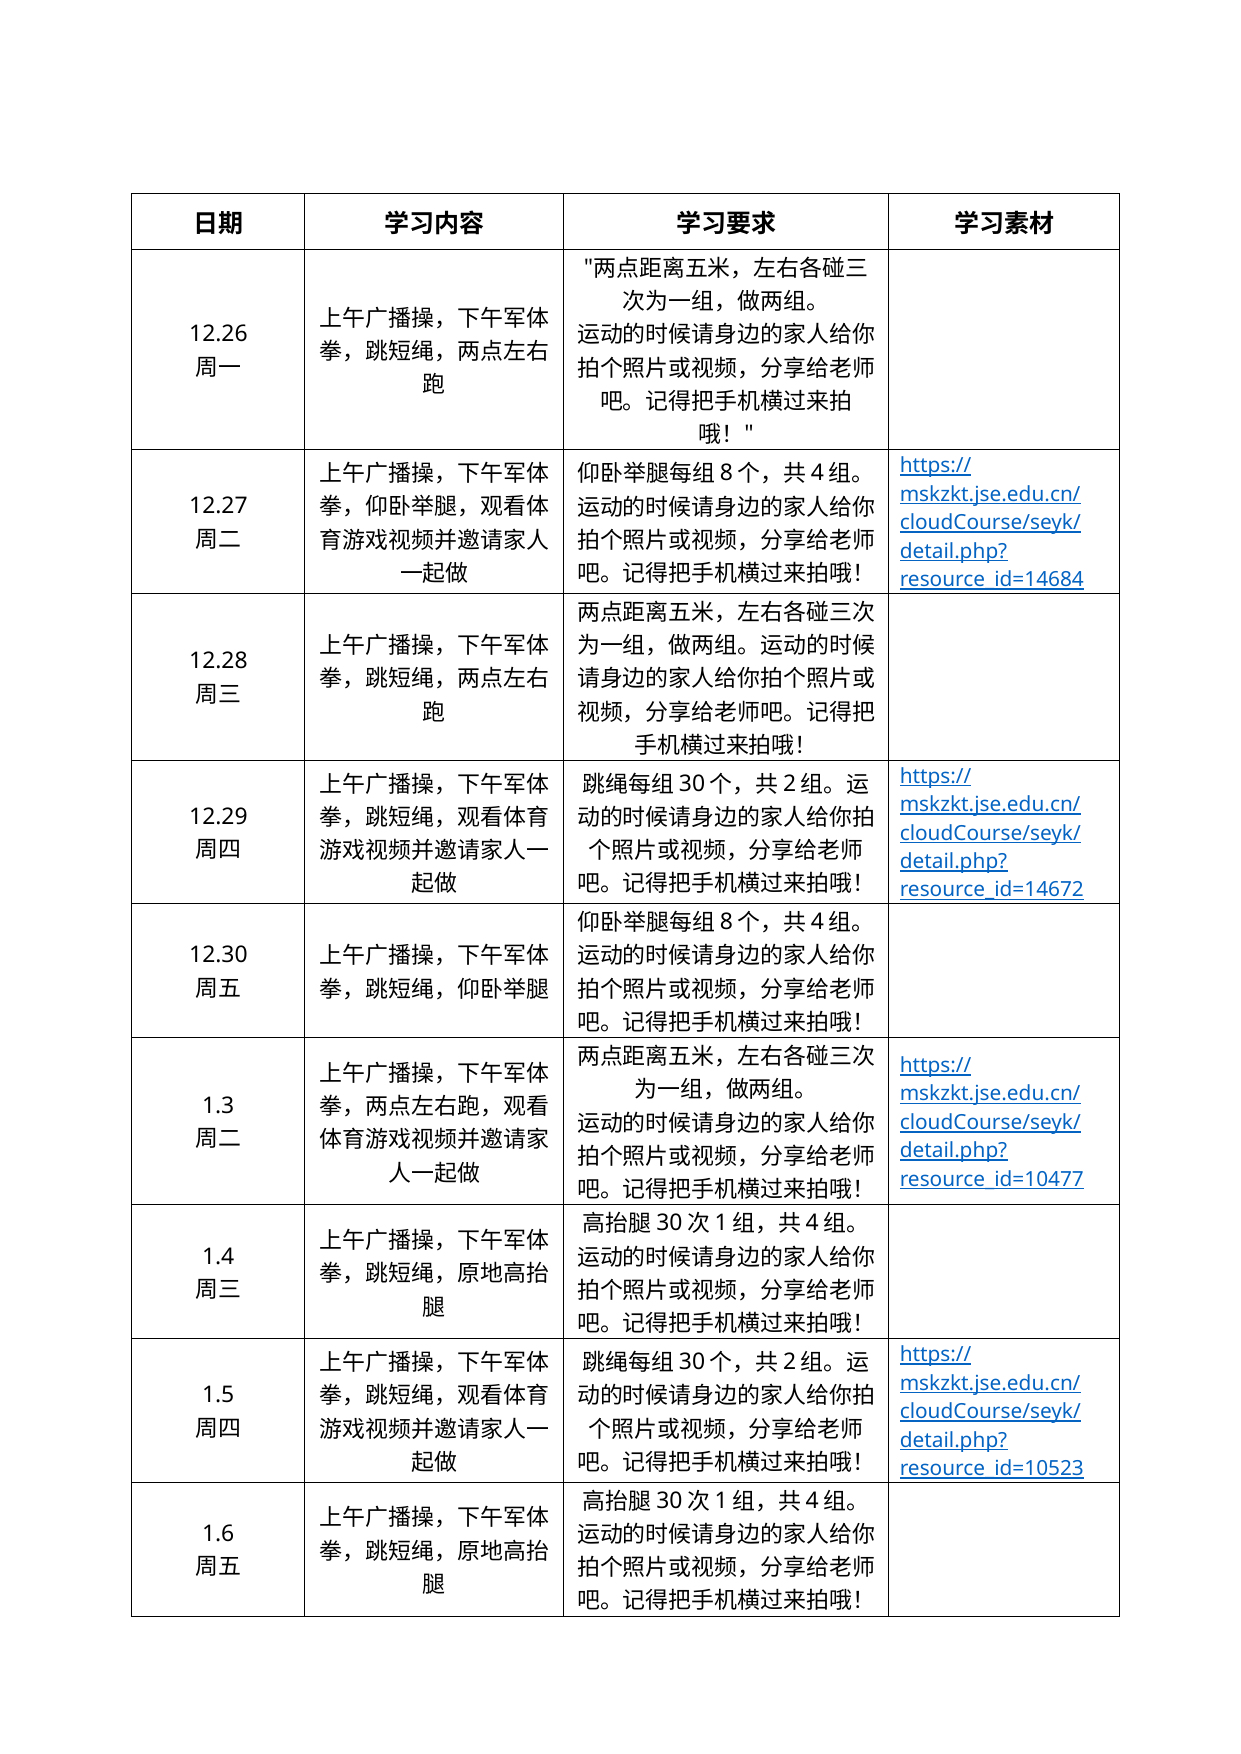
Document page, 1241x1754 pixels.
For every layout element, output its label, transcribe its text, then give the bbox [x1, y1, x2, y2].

table_cell 上午广播操，下午军体拳，跳短绳，仰卧举腿 [305, 904, 563, 1037]
table_cell 上午广播操，下午军体拳，跳短绳，两点左右跑 [305, 594, 563, 760]
table_cell 高抬腿30次1组，共4组。运动的时候请身边的家人给你拍个照片或视频，分享给老师吧。记得把手机横过来拍哦！ [564, 1483, 888, 1616]
table_cell 仰卧举腿每组8个，共4组。运动的时候请身边的家人给你拍个照片或视频，分享给老师吧。记得把手机横过来拍哦！ [564, 450, 888, 593]
table_cell [889, 1483, 1119, 1616]
table_cell 仰卧举腿每组8个，共4组。运动的时候请身边的家人给你拍个照片或视频，分享给老师吧。记得把手机横过来拍哦！ [564, 904, 888, 1037]
table_cell 12.27 周二 [132, 450, 304, 593]
table_cell 1.5 周四 [132, 1339, 304, 1482]
table_cell 两点距离五米，左右各碰三次为一组，做两组。运动的时候请身边的家人给你拍个照片或视频，分享给老师吧。记得把手机横过来拍哦！ [564, 594, 888, 760]
table_cell https://mskzkt.jse.edu.cn/cloudCourse/seyk/detail.php?resource_id=10477 [889, 1038, 1119, 1204]
table_cell 上午广播操，下午军体拳，仰卧举腿，观看体育游戏视频并邀请家人一起做 [305, 450, 563, 593]
table_cell 上午广播操，下午军体拳，跳短绳，观看体育游戏视频并邀请家人一起做 [305, 1339, 563, 1482]
table_cell 高抬腿30次1组，共4组。运动的时候请身边的家人给你拍个照片或视频，分享给老师吧。记得把手机横过来拍哦！ [564, 1205, 888, 1338]
table_cell https://mskzkt.jse.edu.cn/cloudCourse/seyk/detail.php?resource_id=14672 [889, 761, 1119, 903]
table_cell 两点距离五米，左右各碰三次为一组，做两组。 运动的时候请身边的家人给你拍个照片或视频，分享给老师吧。记得把手机横过来拍哦！ [564, 1038, 888, 1204]
table_header 学习内容 [305, 194, 563, 249]
table_cell 12.30 周五 [132, 904, 304, 1037]
table_cell https://mskzkt.jse.edu.cn/cloudCourse/seyk/detail.php?resource_id=10523 [889, 1339, 1119, 1482]
table_cell [889, 1205, 1119, 1338]
table_cell 跳绳每组30个，共2组。运动的时候请身边的家人给你拍个照片或视频，分享给老师吧。记得把手机横过来拍哦！ [564, 761, 888, 903]
table_cell 12.26 周一 [132, 250, 304, 449]
table_cell 12.29 周四 [132, 761, 304, 903]
table_cell 上午广播操，下午军体拳，跳短绳，原地高抬腿 [305, 1205, 563, 1338]
table_cell 上午广播操，下午军体拳，两点左右跑，观看体育游戏视频并邀请家人一起做 [305, 1038, 563, 1204]
table_cell [889, 250, 1119, 449]
table_cell 12.28 周三 [132, 594, 304, 760]
table_header 日期 [132, 194, 304, 249]
table_cell "两点距离五米，左右各碰三次为一组，做两组。 运动的时候请身边的家人给你拍个照片或视频，分享给老师吧。记得把手机横过来拍哦！" [564, 250, 888, 449]
table_cell [889, 904, 1119, 1037]
table_header 学习要求 [564, 194, 888, 249]
table_header 学习素材 [889, 194, 1119, 249]
table_cell 1.3 周二 [132, 1038, 304, 1204]
table_cell 上午广播操，下午军体拳，跳短绳，两点左右跑 [305, 250, 563, 449]
table_cell 上午广播操，下午军体拳，跳短绳，观看体育游戏视频并邀请家人一起做 [305, 761, 563, 903]
table_cell https://mskzkt.jse.edu.cn/cloudCourse/seyk/detail.php?resource_id=14684 [889, 450, 1119, 593]
table_cell 上午广播操，下午军体拳，跳短绳，原地高抬腿 [305, 1483, 563, 1616]
table_cell 1.6 周五 [132, 1483, 304, 1616]
table_cell 跳绳每组30个，共2组。运动的时候请身边的家人给你拍个照片或视频，分享给老师吧。记得把手机横过来拍哦！ [564, 1339, 888, 1482]
table_cell 1.4 周三 [132, 1205, 304, 1338]
table_cell [889, 594, 1119, 760]
